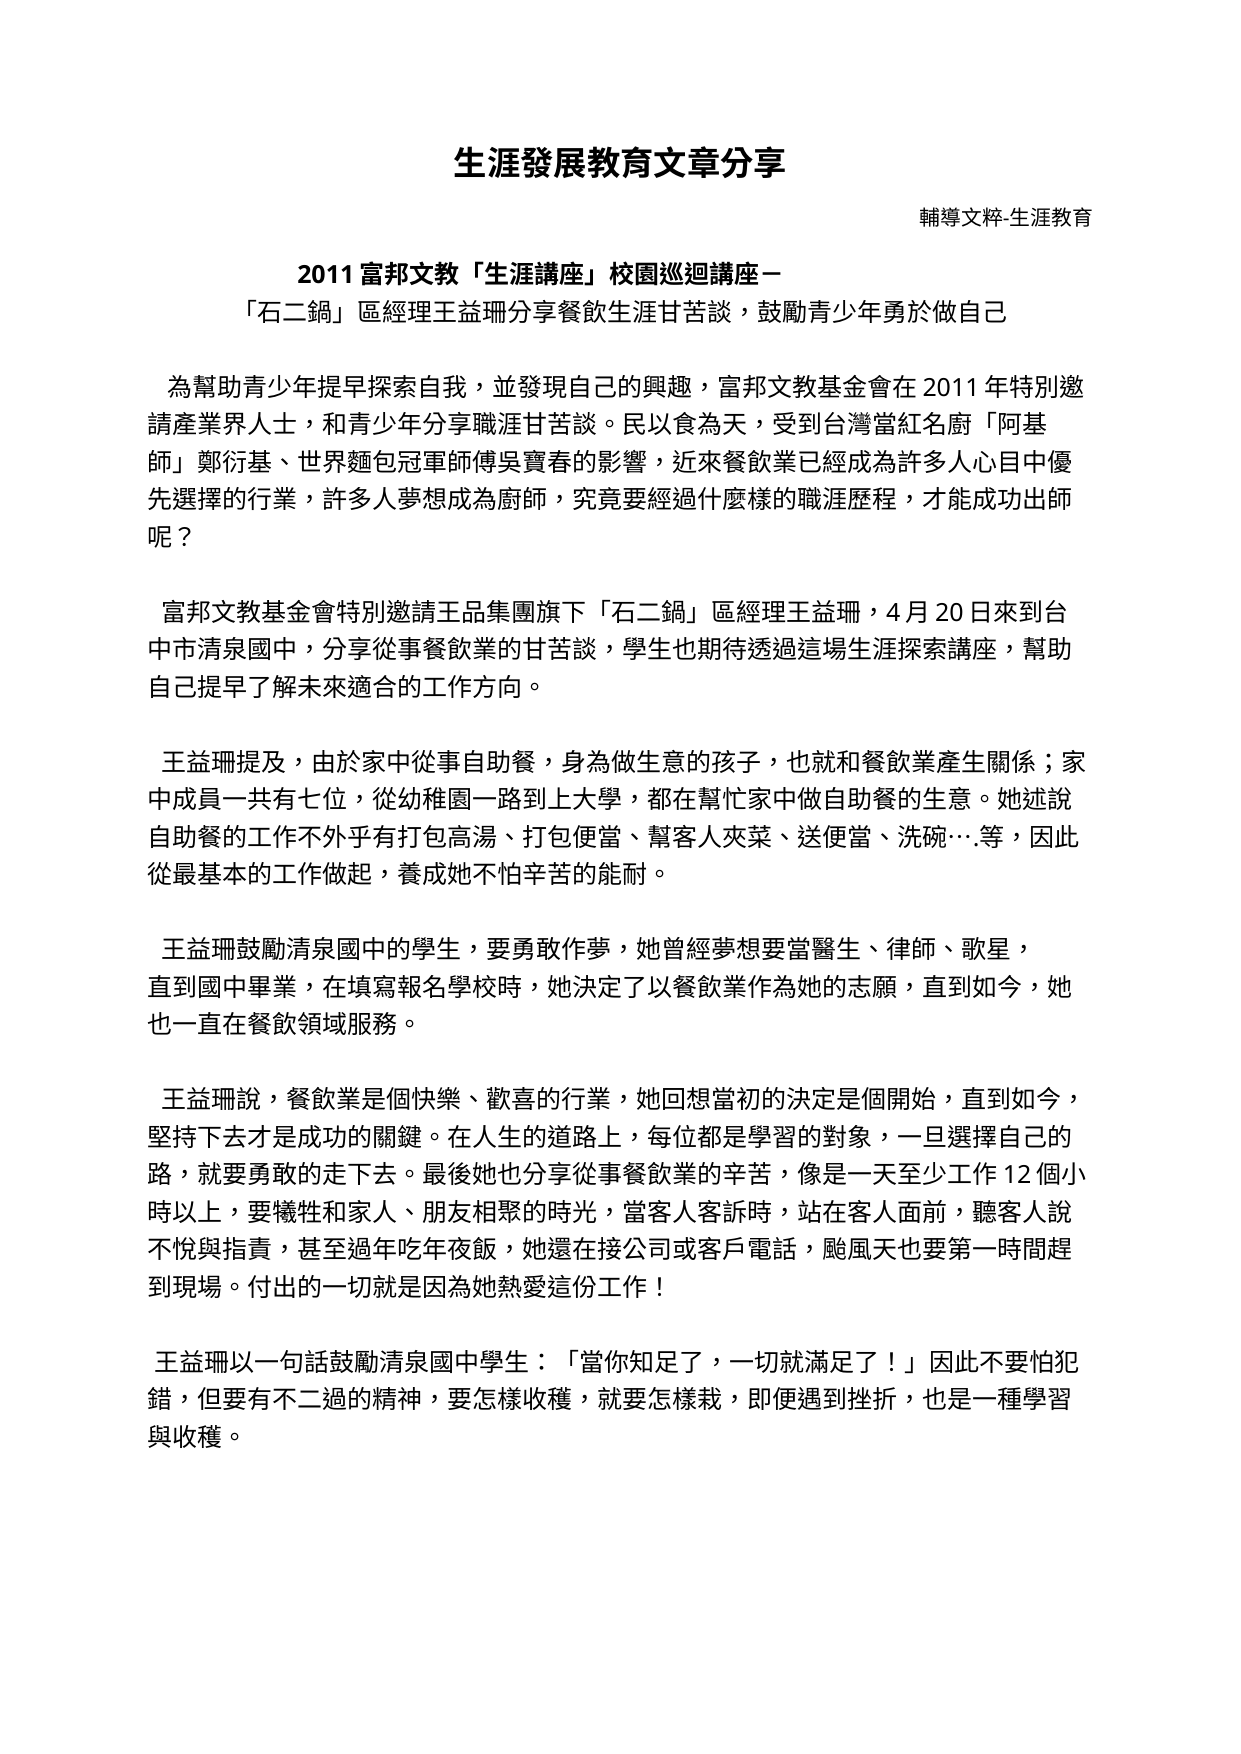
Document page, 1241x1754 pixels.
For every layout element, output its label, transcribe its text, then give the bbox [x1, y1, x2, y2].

text 輔導文粹-生涯教育 [148, 198, 1092, 235]
text 2011富邦文教「生涯講座」校園巡迴講座－ [148, 254, 1092, 292]
text 生涯發展教育文章分享 [148, 123, 1092, 198]
text 直到國中畢業，在填寫報名學校時，她決定了以餐飲業作為她的志願，直到如今，她也一直在餐飲領域服務。 [148, 967, 1092, 1042]
text 王益珊提及，由於家中從事自助餐，身為做生意的孩子，也就和餐飲業產生關係；家中成員一共有七位，從幼稚園一路到上大學，都在幫忙家中做自助餐的生意。她述說自助餐的工作不外乎有打包高湯、打包便當、幫客人夾菜、送便當、洗碗….等，因此從最基本的工作做起，養成她不怕辛苦的能耐。 [148, 742, 1092, 892]
text 「石二鍋」區經理王益珊分享餐飲生涯甘苦談，鼓勵青少年勇於做自己 [91, 292, 1092, 329]
text 富邦文教基金會特別邀請王品集團旗下「石二鍋」區經理王益珊，4月20日來到台中市清泉國中，分享從事餐飲業的甘苦談，學生也期待透過這場生涯探索講座，幫助自己提早了解未來適合的工作方向。 [148, 592, 1092, 704]
text 王益珊以一句話鼓勵清泉國中學生：「當你知足了，一切就滿足了！」因此不要怕犯錯，但要有不二過的精神，要怎樣收穫，就要怎樣栽，即便遇到挫折，也是一種學習與收穫。 [148, 1342, 1092, 1454]
text 為幫助青少年提早探索自我，並發現自己的興趣，富邦文教基金會在2011年特別邀請產業界人士，和青少年分享職涯甘苦談。民以食為天，受到台灣當紅名廚「阿基師」鄭衍基、世界麵包冠軍師傅吳寶春的影響，近來餐飲業已經成為許多人心目中優先選擇的行業，許多人夢想成為廚師，究竟要經過什麼樣的職涯歷程，才能成功出師呢？ [148, 367, 1092, 554]
text 王益珊鼓勵清泉國中的學生，要勇敢作夢，她曾經夢想要當醫生、律師、歌星， [148, 929, 1092, 967]
text 王益珊說，餐飲業是個快樂、歡喜的行業，她回想當初的決定是個開始，直到如今，堅持下去才是成功的關鍵。在人生的道路上，每位都是學習的對象，一旦選擇自己的路，就要勇敢的走下去。最後她也分享從事餐飲業的辛苦，像是一天至少工作12個小時以上，要犧牲和家人、朋友相聚的時光，當客人客訴時，站在客人面前，聽客人說不悅與指責，甚至過年吃年夜飯，她還在接公司或客戶電話，颱風天也要第一時間趕到現場。付出的一切就是因為她熱愛這份工作！ [148, 1079, 1092, 1304]
